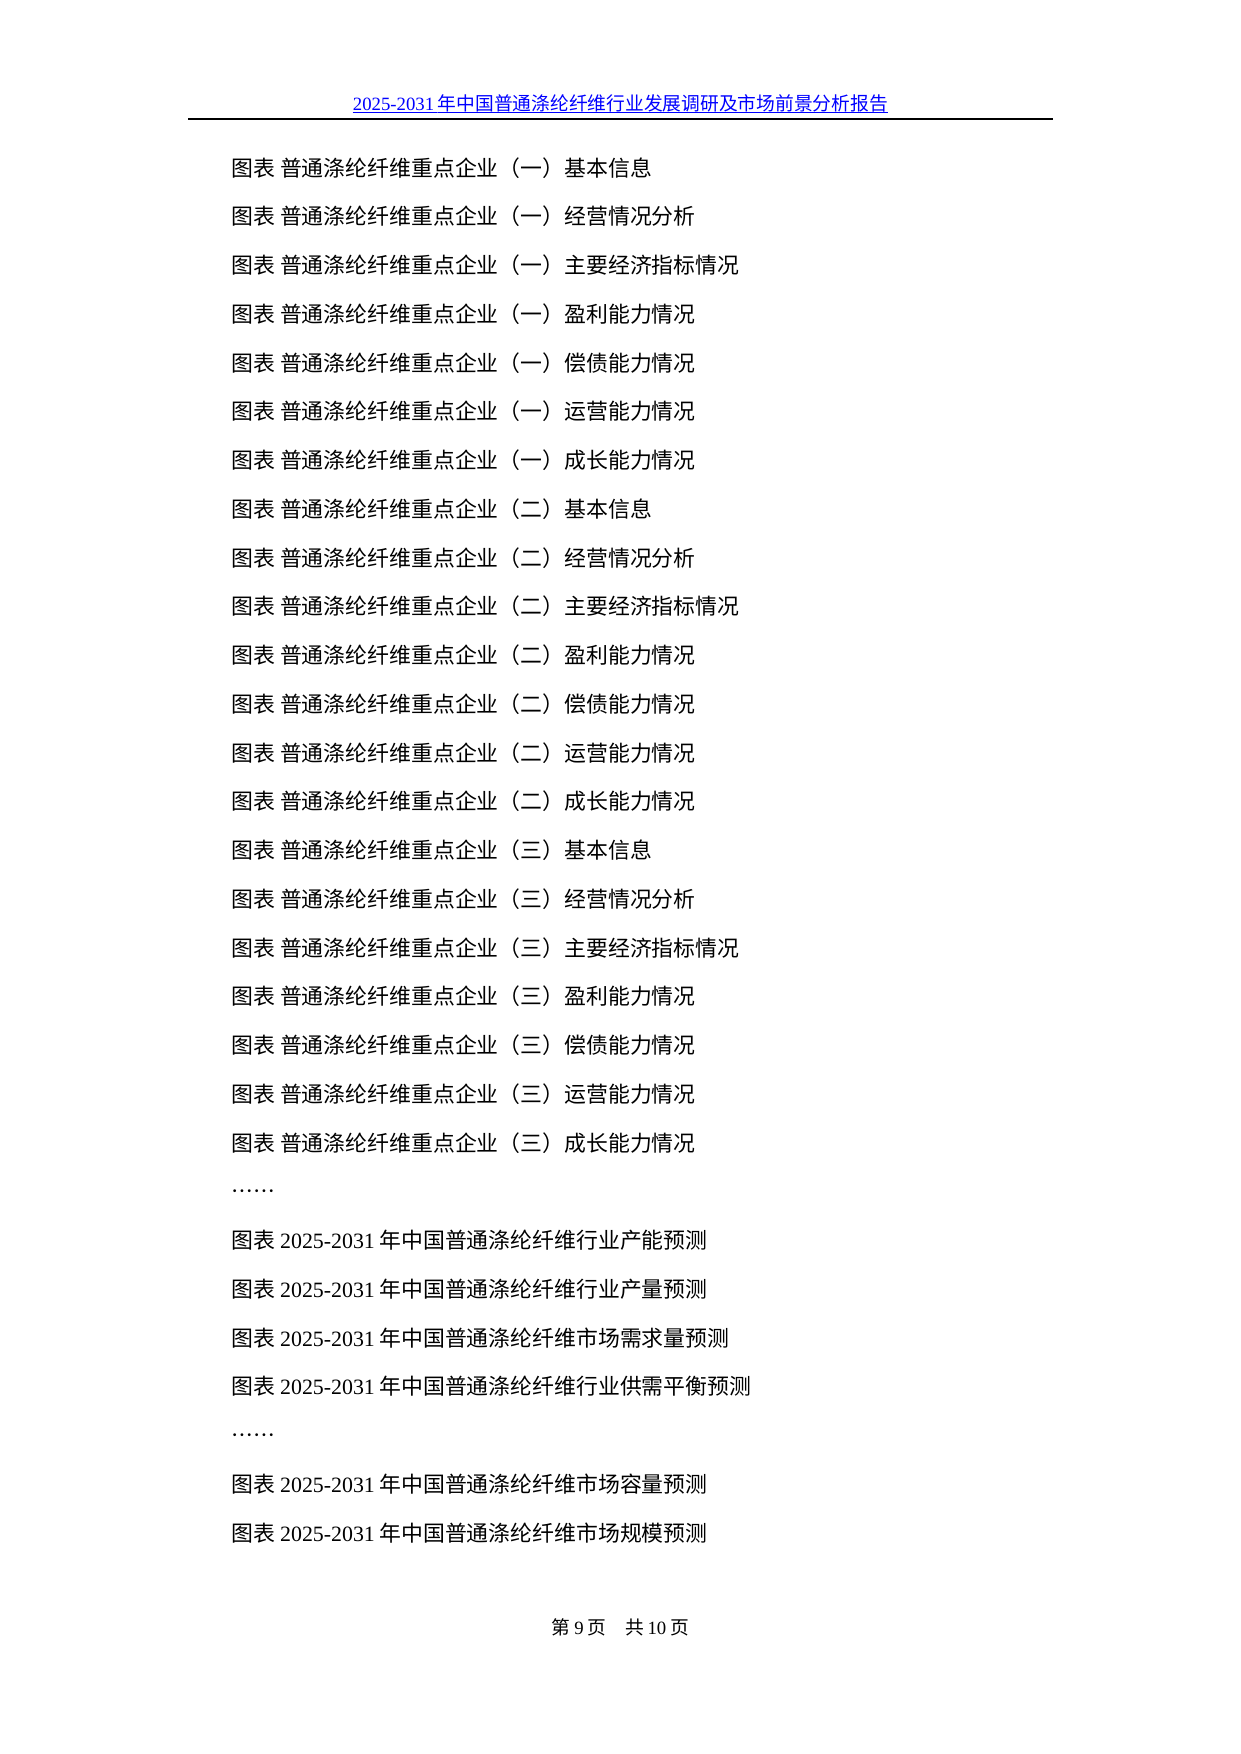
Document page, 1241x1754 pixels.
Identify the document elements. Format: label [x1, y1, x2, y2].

text [187, 150, 1053, 1548]
